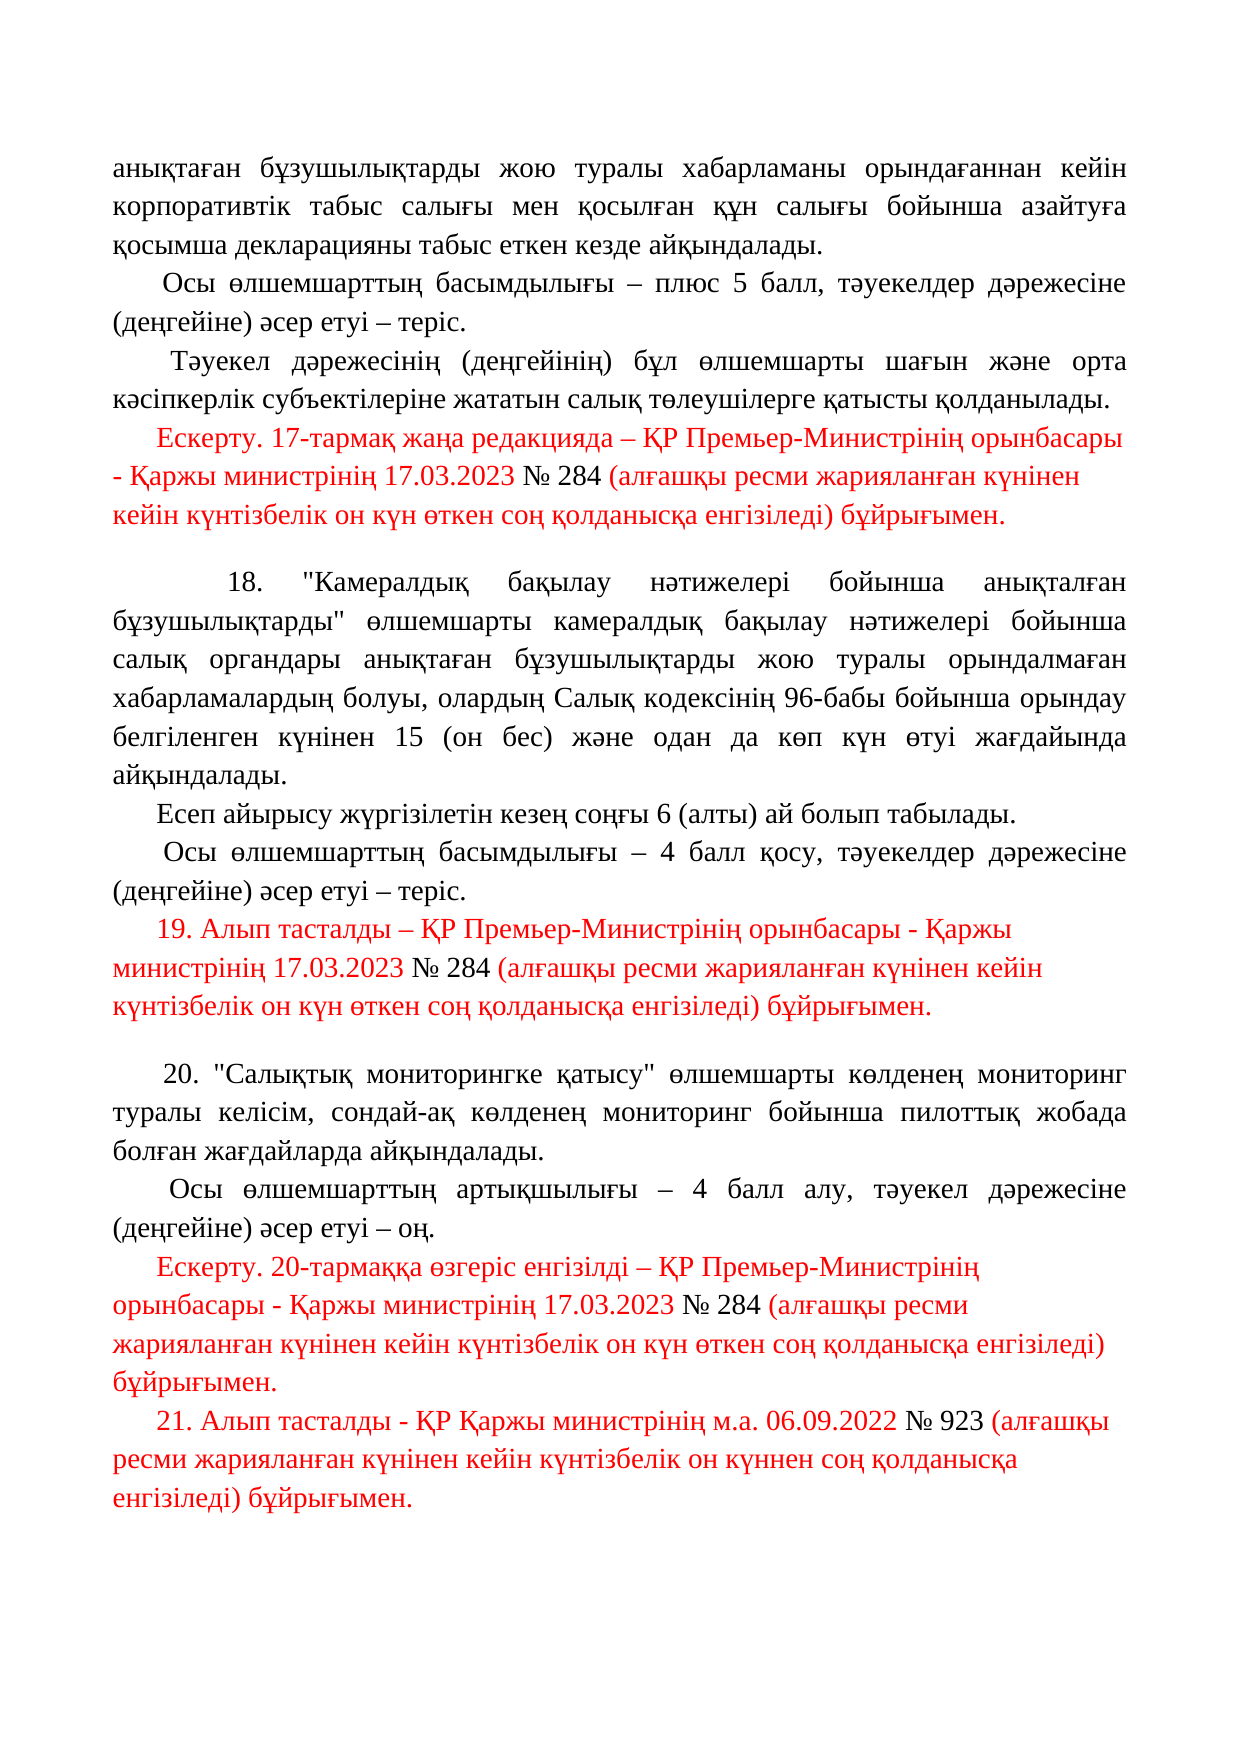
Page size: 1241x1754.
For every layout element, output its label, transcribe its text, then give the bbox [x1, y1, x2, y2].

text 20. "Салықтық мониторингке қатысу" өлшемшарты көлденең мониторинг туралы келісім, сондай-ақ көлденең мониторинг бойынша пилоттық жобада болған жағдайларда айқындалады. [112, 1056, 1128, 1167]
text Ескерту. 20-тармаққа өзгеріс енгізілді – ҚР Премьер-Министрінің орынбасары - Қаржы министрінің 17.03.2023 № 284 (алғашқы ресми жарияланған күнінен кейін күнтізбелік он күн өткен соң қолданысқа енгізіледі) бұйрығымен. 21. Алып тасталды - ҚР Қаржы министрінің м.а. 06.09.2022 № 923 (алғашқы ресми жарияланған күнінен кейін күнтізбелік он күннен соң қолданысқа енгізіледі) бұйрығымен. [112, 1249, 1128, 1544]
text Ескерту. 17-тармақ жаңа редакцияда – ҚР Премьер-Министрінің орынбасары - Қаржы министрінің 17.03.2023 № 284 (алғашқы ресми жарияланған күнінен кейін күнтізбелік он күн өткен соң қолданысқа енгізіледі) бұйрығымен. [112, 420, 1128, 561]
text Осы өлшемшарттың басымдылығы – 4 балл қосу, тәуекелдер дәрежесіне (деңгейіне) әсер етуі – теріс. [112, 834, 1128, 906]
text Тәуекел дәрежесінің (деңгейінің) бұл өлшемшарты шағын және орта кәсіпкерлік субъектілеріне жататын салық төлеушілерге қатысты қолданылады. [112, 343, 1128, 415]
text Осы өлшемшарттың артықшылығы – 4 балл алу, тәуекел дәрежесіне (деңгейіне) әсер етуі – оң. [112, 1172, 1128, 1244]
text 18. "Камералдық бақылау нәтижелері бойынша анықталған бұзушылықтарды" өлшемшарты камералдық бақылау нәтижелерi бойынша салық органдары анықтаған бұзушылықтарды жою туралы орындалмаған хабарламалардың болуы, олардың Салық кодексінің 96-бабы бойынша орындау белгіленген күнінен 15 (он бес) және одан да көп күн өтуі жағдайында айқындалады. [112, 564, 1128, 791]
text Есеп айырысу жүргізілетін кезең соңғы 6 (алты) ай болып табылады. [112, 796, 1128, 829]
text 19. Алып тасталды – ҚР Премьер-Министрінің орынбасары - Қаржы министрінің 17.03.2023 № 284 (алғашқы ресми жарияланған күнінен кейін күнтізбелік он күн өткен соң қолданысқа енгізіледі) бұйрығымен. [112, 911, 1128, 1052]
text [112, 150, 1128, 261]
text Осы өлшемшарттың басымдылығы – плюс 5 балл, тәуекелдер дәрежесіне (деңгейіне) әсер етуі – теріс. [112, 266, 1128, 338]
